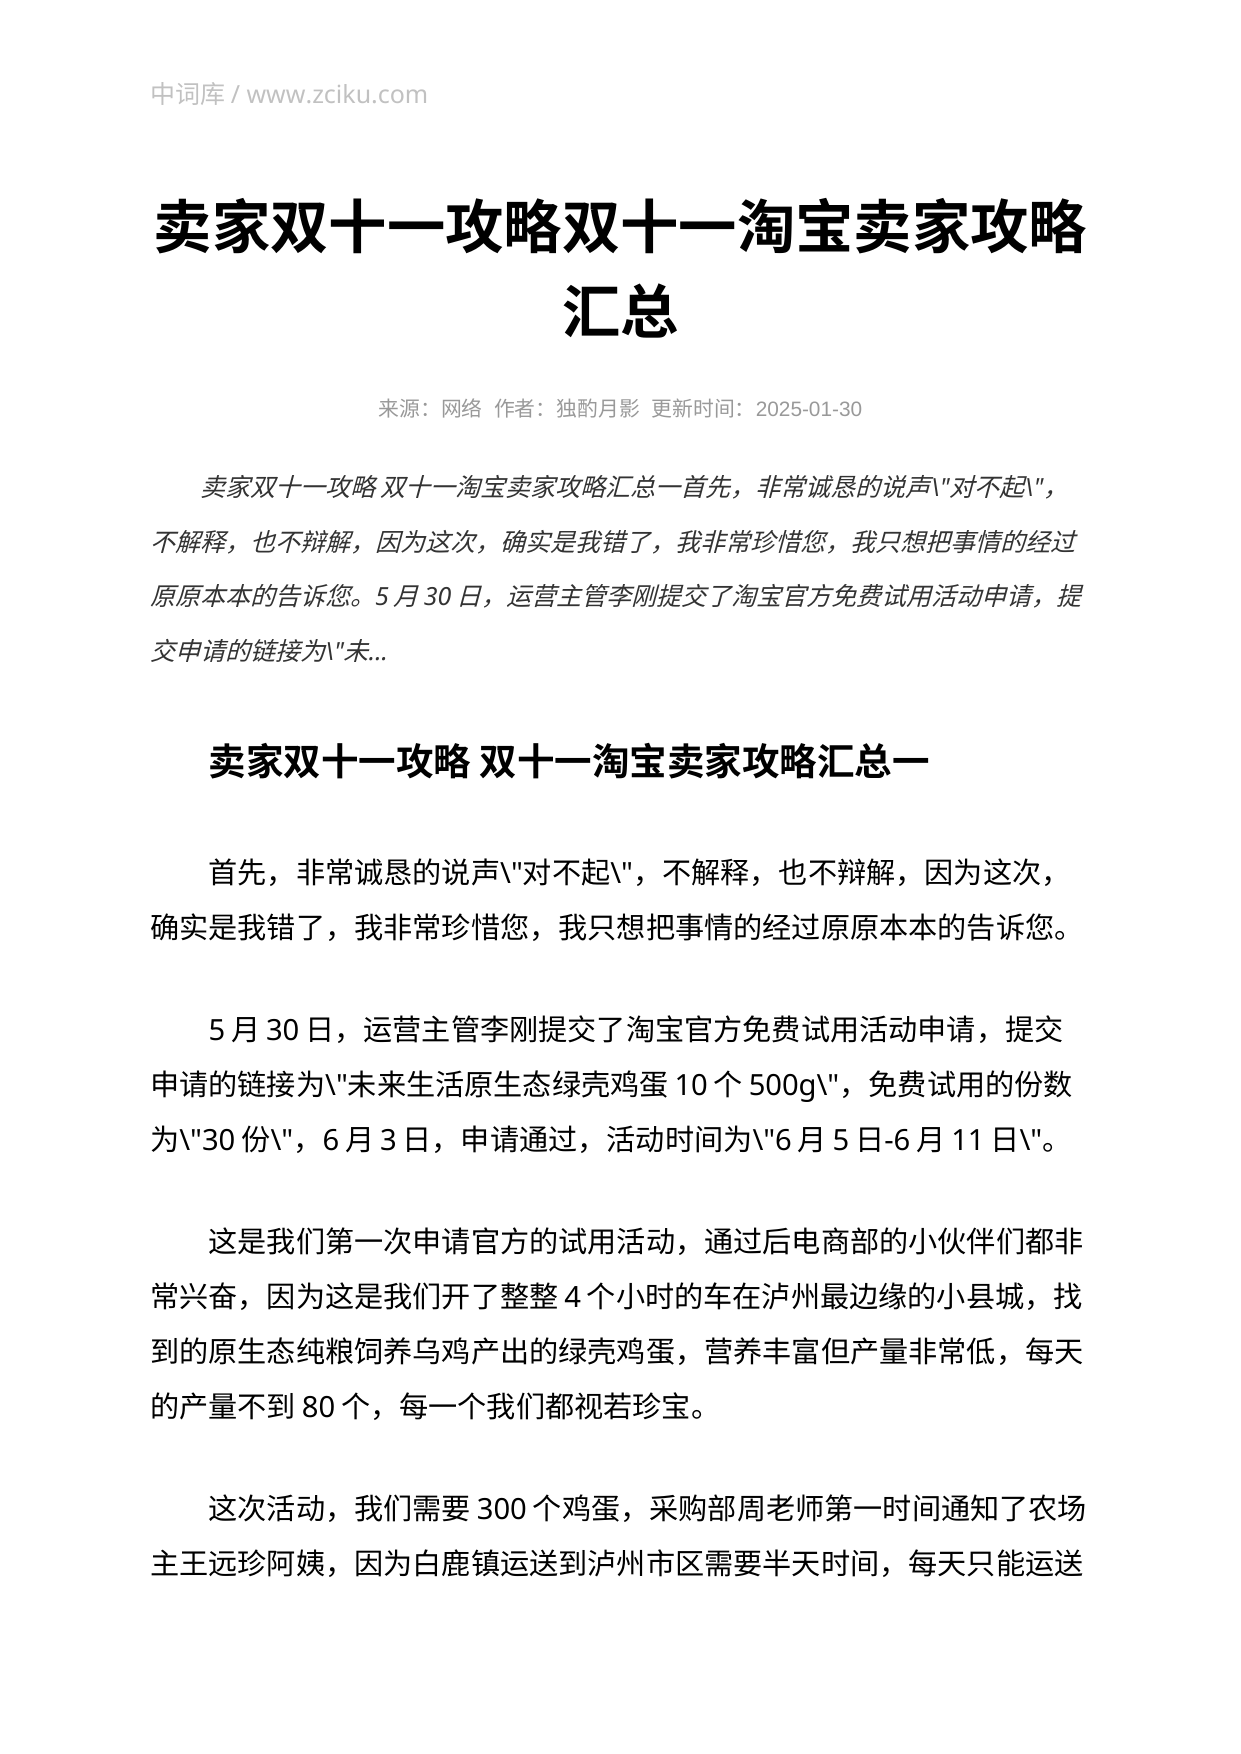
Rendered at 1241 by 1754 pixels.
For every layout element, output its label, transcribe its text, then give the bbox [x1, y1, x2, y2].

text 这是我们第一次申请官方的试用活动，通过后电商部的小伙伴们都非常兴奋，因为这是我们开了整整4个小时的车在泸州最边缘的小县城，找到的原生态纯粮饲养乌鸡产出的绿壳鸡蛋，营养丰富但产量非常低，每天的产量不到80个，每一个我们都视若珍宝。 [150, 1218, 1090, 1426]
text 来源：网络 作者：独酌月影 更新时间：2025-01-30 [150, 397, 1090, 421]
text 首先，非常诚恳的说声\"对不起\"，不解释，也不辩解，因为这次，确实是我错了，我非常珍惜您，我只想把事情的经过原原本本的告诉您。 [150, 850, 1090, 947]
text 5月30日，运营主管李刚提交了淘宝官方免费试用活动申请，提交申请的链接为\"未来生活原生态绿壳鸡蛋10个500g\"，免费试用的份数为\"30份\"，6月3日，申请通过，活动时间为\"6月5日-6月11日\"。 [150, 1006, 1090, 1159]
text 卖家双十一攻略 双十一淘宝卖家攻略汇总一首先，非常诚恳的说声\"对不起\"，不解释，也不辩解，因为这次，确实是我错了，我非常珍惜您，我只想把事情的经过原原本本的告诉您。5月30日，运营主管李刚提交了淘宝官方免费试用活动申请，提交申请的链接为\"未... [150, 468, 1090, 667]
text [150, 1485, 1090, 1582]
text 卖家双十一攻略 双十一淘宝卖家攻略汇总一 [150, 732, 1090, 787]
subtitle 卖家双十一攻略双十一淘宝卖家攻略汇总 [150, 181, 1090, 350]
